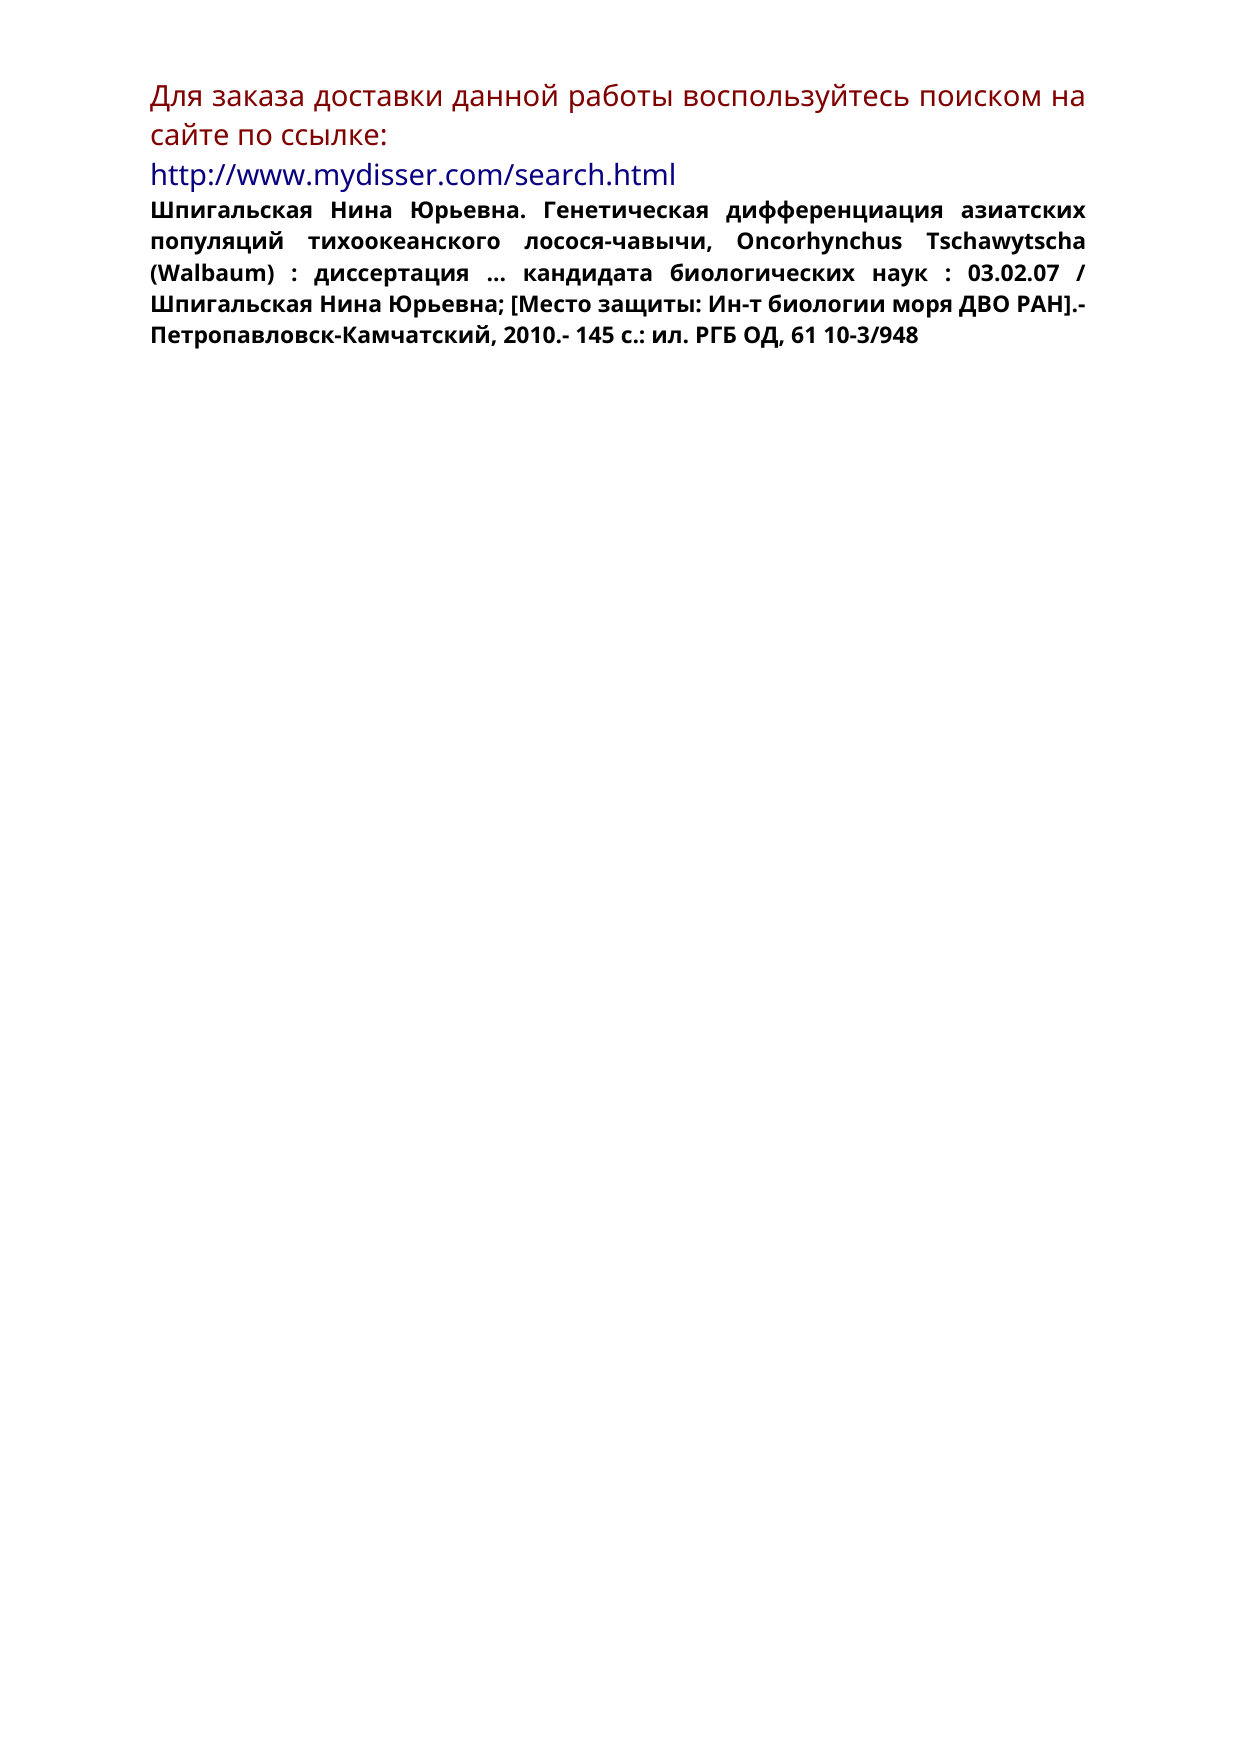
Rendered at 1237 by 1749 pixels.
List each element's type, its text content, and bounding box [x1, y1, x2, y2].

text Шпигальская Нина Юрьевна. Генетическая дифференциация азиатских популяций тихоокеанского лосося-чавычи, Oncorhynchus Tschawytscha (Walbaum) : диссертация ... кандидата биологических наук : 03.02.07 / Шпигальская Нина Юрьевна; [Место защиты: Ин-т биологии моря ДВО РАН].- Петропавловск-Камчатский, 2010.- 145 с.: ил. РГБ ОД, 61 10-3/948 [150, 194, 1086, 350]
